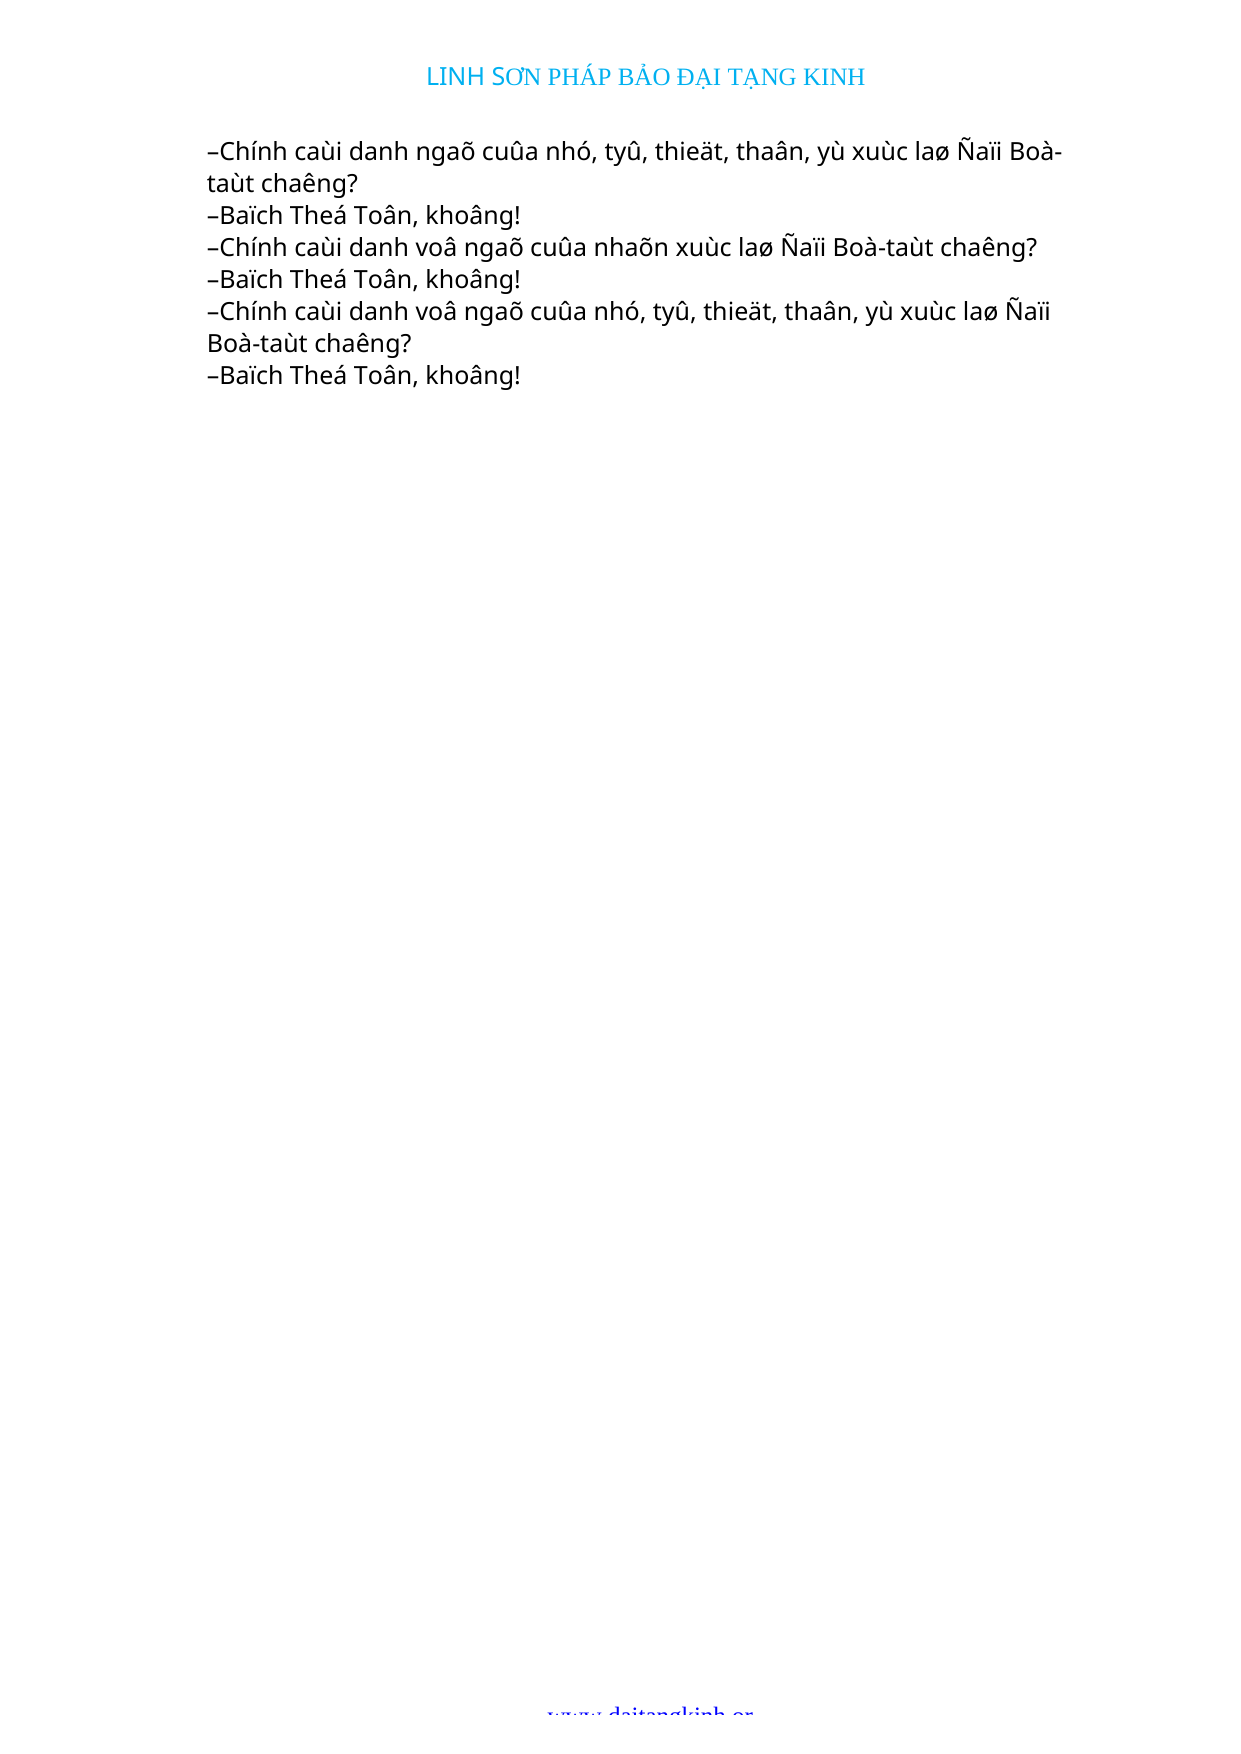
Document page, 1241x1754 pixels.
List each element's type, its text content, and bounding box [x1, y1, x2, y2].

text –Chính caùi danh voâ ngaõ cuûa nhaõn xuùc laø Ñaïi Boà-taùt chaêng? [207, 231, 1105, 263]
text –Chính caùi danh ngaõ cuûa nhó, tyû, thieät, thaân, yù xuùc laø Ñaïi Boà-taùt chaêng? [207, 135, 1105, 199]
text –Baïch Theá Toân, khoâng! [207, 358, 1105, 391]
text –Baïch Theá Toân, khoâng! [207, 263, 1105, 295]
text –Baïch Theá Toân, khoâng! [207, 199, 1105, 231]
text –Chính caùi danh voâ ngaõ cuûa nhó, tyû, thieät, thaân, yù xuùc laø Ñaïi Boà-taùt chaêng? [207, 295, 1105, 358]
